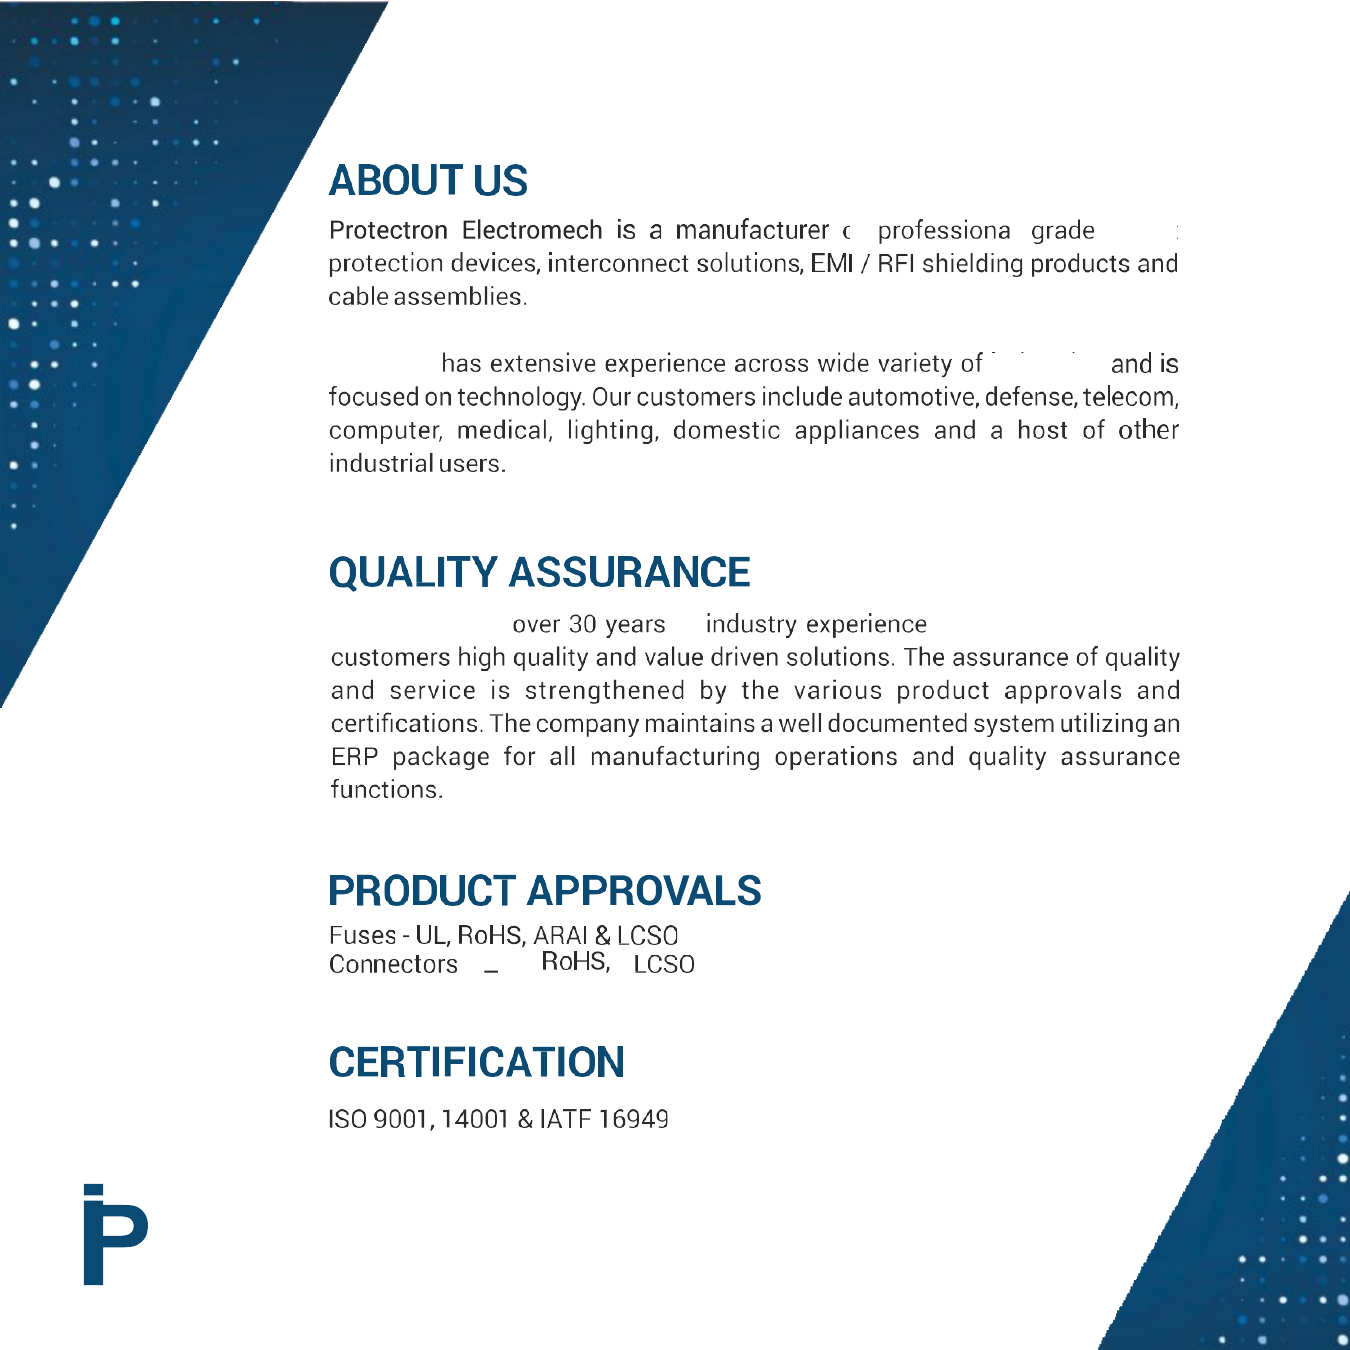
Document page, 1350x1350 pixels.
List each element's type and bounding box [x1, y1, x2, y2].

picture [563, 556, 586, 587]
picture [713, 224, 724, 239]
picture [1143, 418, 1155, 438]
picture [526, 875, 579, 905]
picture [812, 253, 846, 272]
picture [381, 1046, 430, 1077]
picture [623, 224, 635, 239]
picture [583, 875, 607, 905]
picture [490, 925, 504, 944]
picture [330, 926, 396, 944]
picture [447, 556, 498, 587]
picture [727, 218, 797, 239]
picture [468, 874, 516, 906]
picture [701, 556, 726, 587]
picture [800, 224, 829, 239]
picture [843, 219, 1178, 277]
picture [1157, 424, 1179, 439]
picture [459, 925, 487, 944]
picture [503, 164, 527, 196]
picture [335, 1109, 366, 1128]
picture [455, 1109, 497, 1128]
picture [440, 875, 465, 906]
picture [480, 1046, 555, 1077]
picture [590, 556, 614, 587]
picture [595, 925, 610, 945]
picture [330, 875, 354, 905]
picture [357, 874, 409, 906]
picture [677, 224, 710, 239]
picture [1166, 358, 1178, 373]
picture [374, 1109, 415, 1128]
picture [330, 954, 372, 973]
picture [598, 1046, 623, 1077]
picture [618, 556, 698, 587]
picture [635, 955, 694, 973]
picture [543, 951, 572, 970]
picture [518, 1109, 533, 1128]
picture [417, 925, 431, 944]
picture [508, 556, 560, 587]
picture [541, 1109, 591, 1128]
picture [1093, 883, 1350, 1350]
picture [475, 165, 500, 196]
picture [413, 875, 437, 905]
picture [412, 164, 463, 195]
picture [1112, 391, 1178, 409]
picture [0, 0, 1180, 798]
picture [618, 925, 678, 945]
picture [330, 1046, 354, 1077]
picture [613, 1109, 668, 1128]
picture [650, 224, 662, 239]
picture [569, 1046, 595, 1077]
picture [374, 955, 457, 973]
picture [533, 926, 586, 944]
picture [1119, 421, 1141, 439]
picture [549, 252, 799, 272]
picture [574, 951, 589, 970]
